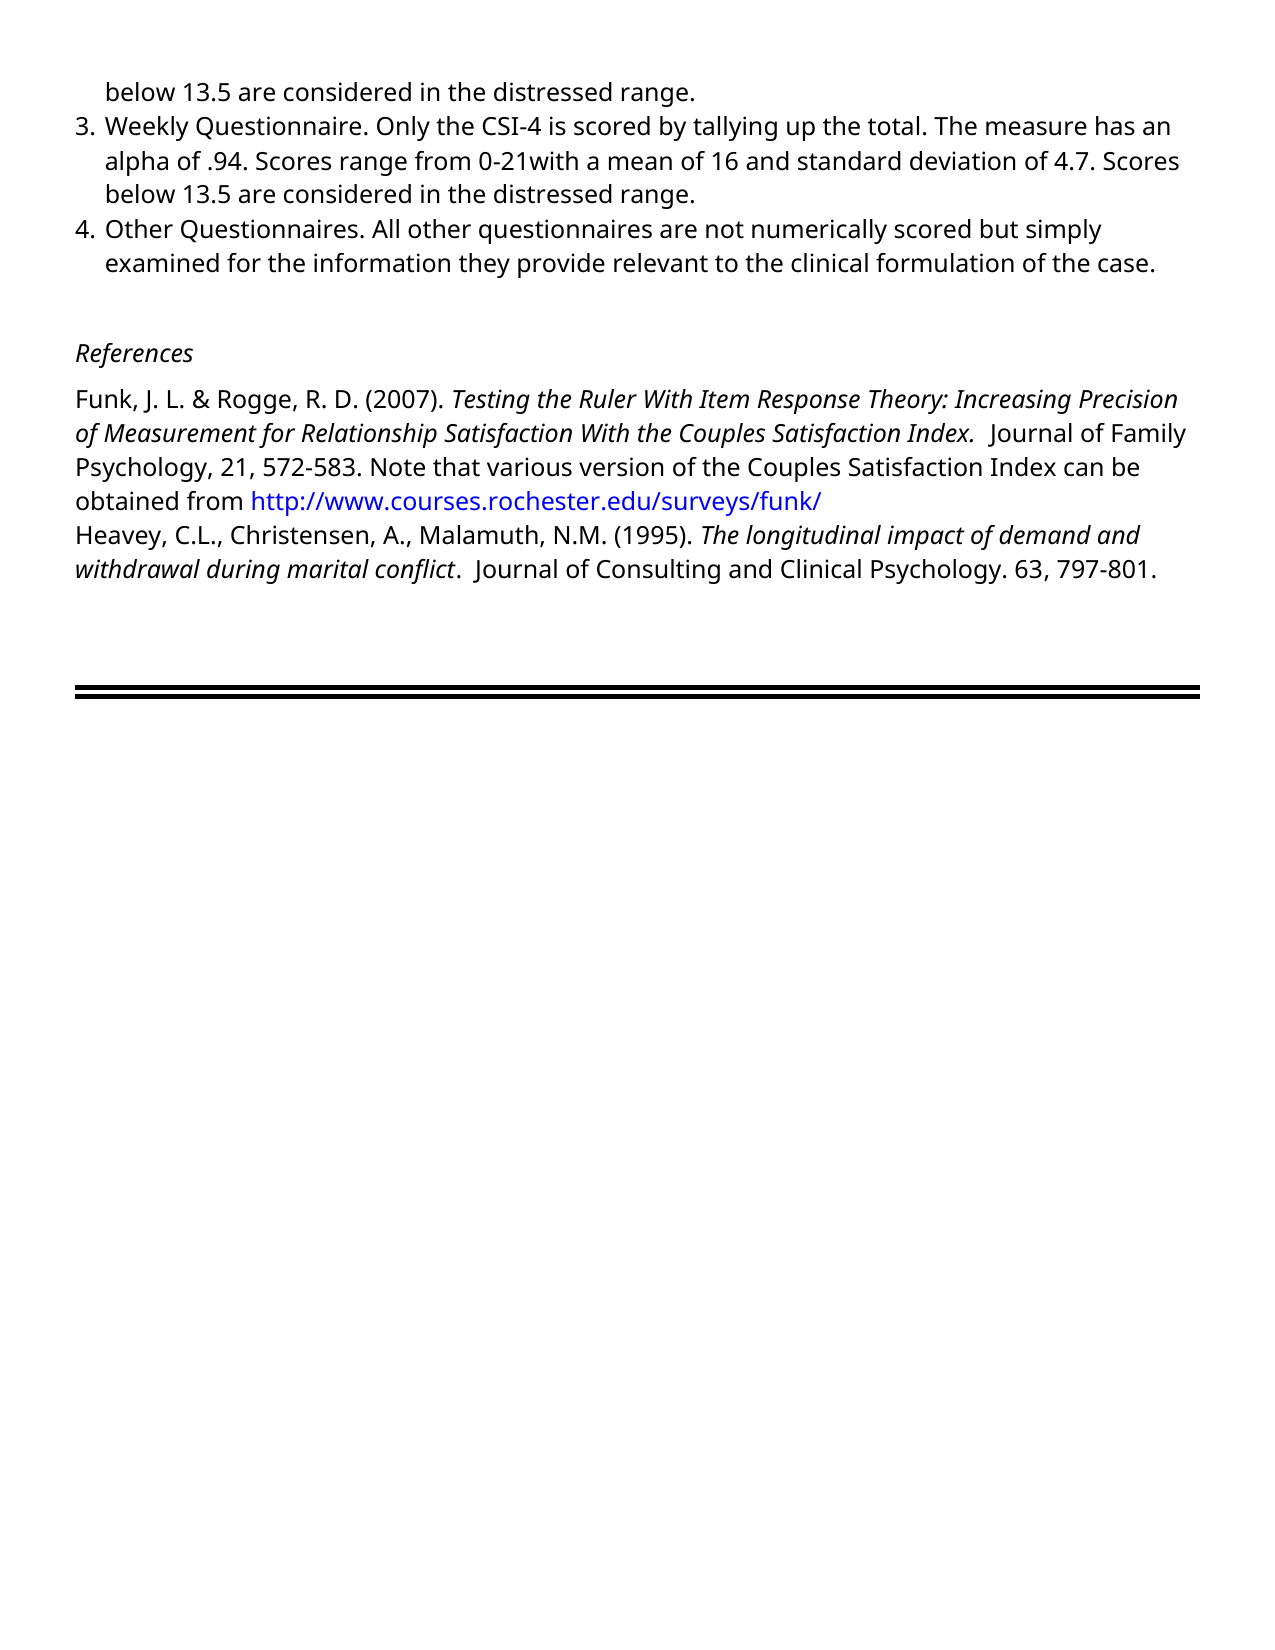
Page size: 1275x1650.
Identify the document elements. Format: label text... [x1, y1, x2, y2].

list Other Questionnaires. All other questionnaires are not numerically scored but simply examined for the information they provide relevant to the clinical formulation of the case. [75, 211, 1200, 279]
text References [75, 336, 1200, 370]
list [75, 75, 1200, 109]
text Funk, J. L. & Rogge, R. D. (2007). Testing the Ruler With Item Response Theory: Increasing Precision of Measurement for Relationship Satisfaction With the Couples Satisfaction Index. Journal of Family Psychology, 21, 572-583. Note that various version of the Couples Satisfaction Index can be obtained from http://www.courses.rochester.edu/surveys/funk/ [75, 382, 1200, 518]
list Weekly Questionnaire. Only the CSI-4 is scored by tallying up the total. The measure has an alpha of .94. Scores range from 0-21with a mean of 16 and standard deviation of 4.7. Scores below 13.5 are considered in the distressed range. [75, 109, 1200, 211]
text Heavey, C.L., Christensen, A., Malamuth, N.M. (1995). The longitudinal impact of demand and withdrawal during marital conflict. Journal of Consulting and Clinical Psychology. 63, 797-801. [75, 518, 1200, 586]
